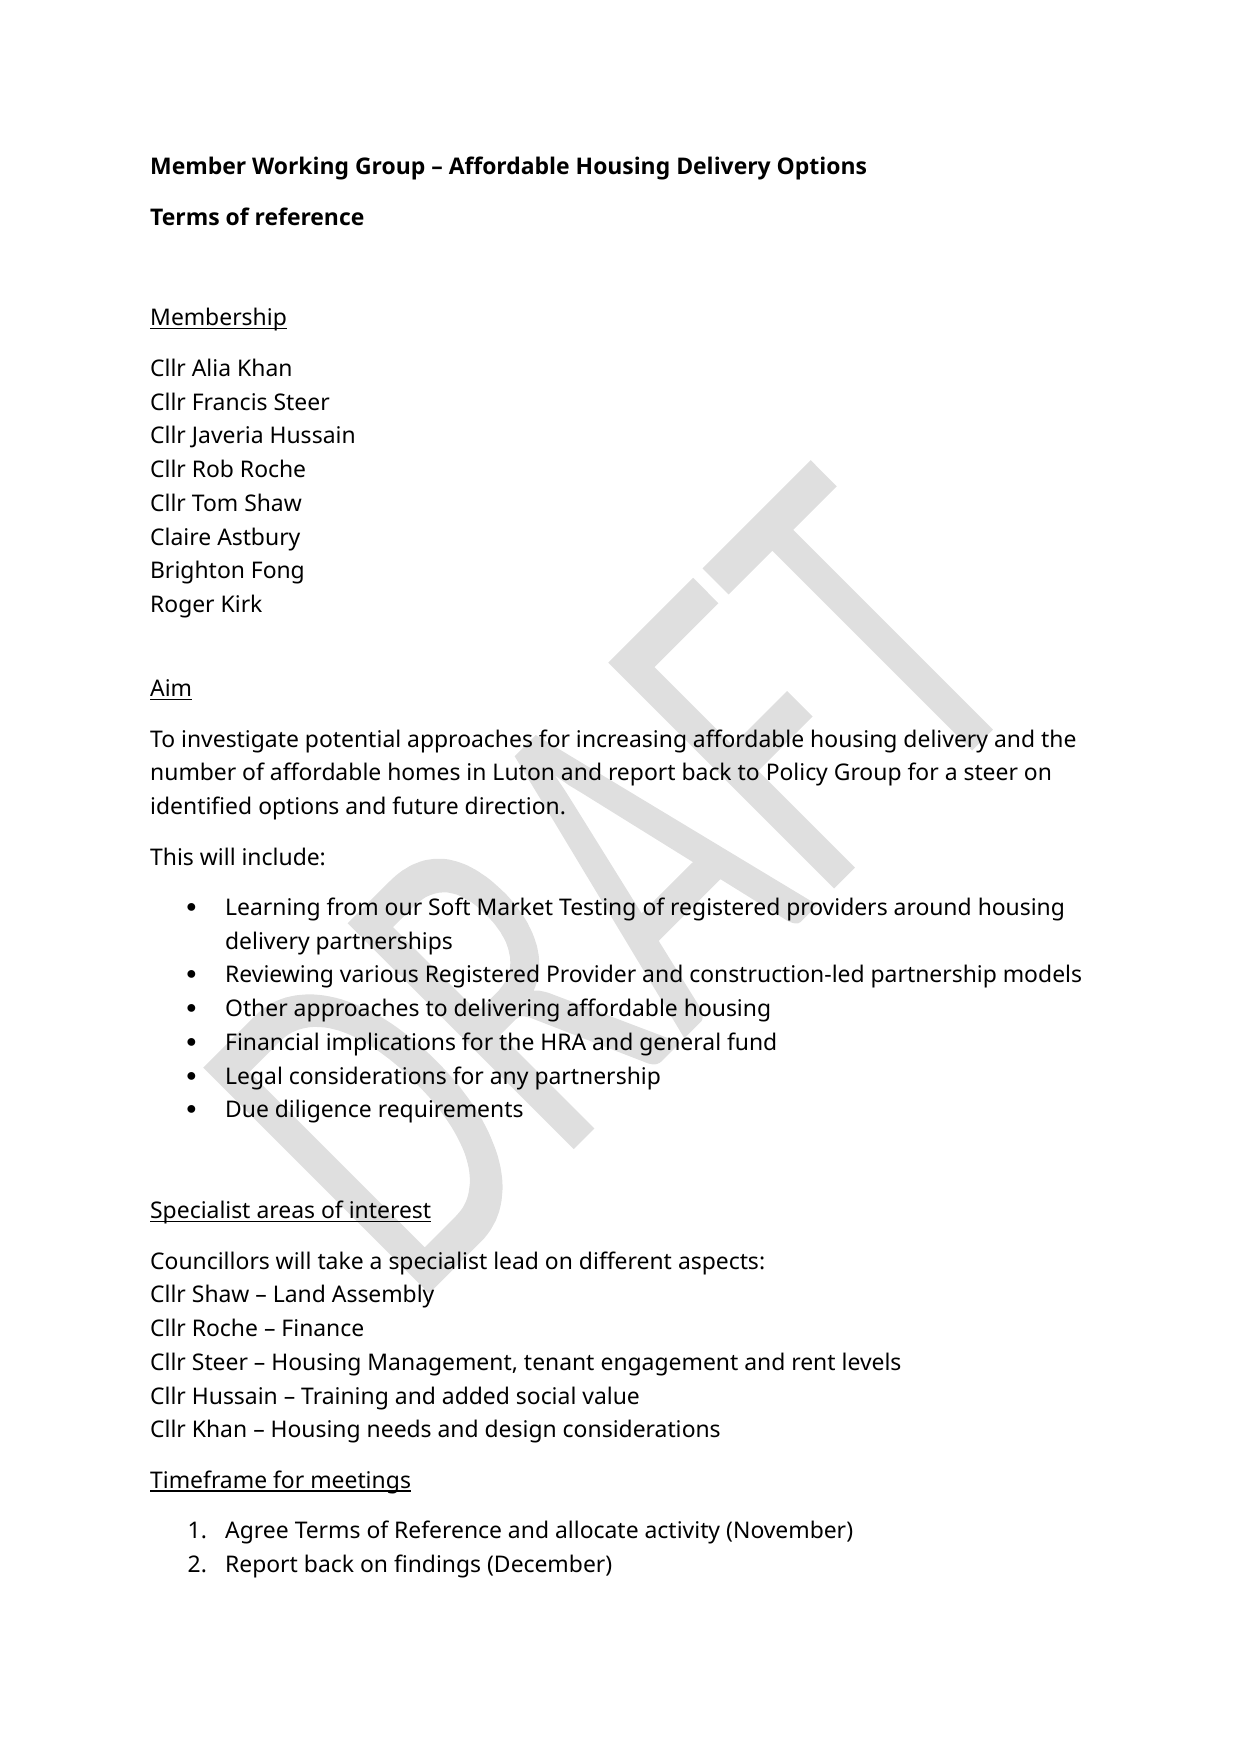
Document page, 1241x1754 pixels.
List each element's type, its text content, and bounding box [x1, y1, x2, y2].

text Member Working Group – Affordable Housing Delivery Options [150, 150, 1090, 181]
list Financial implications for the HRA and general fund [187, 1026, 1090, 1057]
text Councillors will take a specialist lead on different aspects: Cllr Shaw – Land Assembly Cllr Roche – Finance Cllr Steer – Housing Management, tenant engagement and rent levels Cllr Hussain – Training and added social value Cllr Khan – Housing needs and design considerations [150, 1244, 1090, 1444]
text Cllr Tom Shaw [150, 487, 1090, 518]
text Terms of reference [150, 200, 1090, 232]
text Membership [150, 301, 1090, 332]
list Report back on findings (December) [187, 1548, 1090, 1579]
list Reviewing various Registered Provider and construction-led partnership models [187, 958, 1090, 989]
text This will include: [150, 840, 1090, 872]
text Specialist areas of interest [150, 1194, 1090, 1225]
text Aim [150, 672, 1090, 703]
text Claire Astbury [150, 520, 1090, 552]
text Roger Kirk [150, 588, 1090, 619]
list Due diligence requirements [187, 1093, 1090, 1124]
text Cllr Francis Steer [150, 385, 1090, 417]
text To investigate potential approaches for increasing affordable housing delivery and the number of affordable homes in Luton and report back to Policy Group for a steer on identified options and future direction. [150, 722, 1090, 821]
list Legal considerations for any partnership [187, 1059, 1090, 1091]
text Timeframe for meetings [150, 1464, 1090, 1495]
text Cllr Alia Khan [150, 352, 1090, 383]
text Cllr Rob Roche [150, 453, 1090, 484]
list Agree Terms of Reference and allocate activity (November) [187, 1514, 1090, 1545]
list Learning from our Soft Market Testing of registered providers around housing delivery partnerships [187, 891, 1090, 956]
text Cllr Javeria Hussain [150, 419, 1090, 450]
list Other approaches to delivering affordable housing [187, 992, 1090, 1023]
text Brighton Fong [150, 554, 1090, 585]
